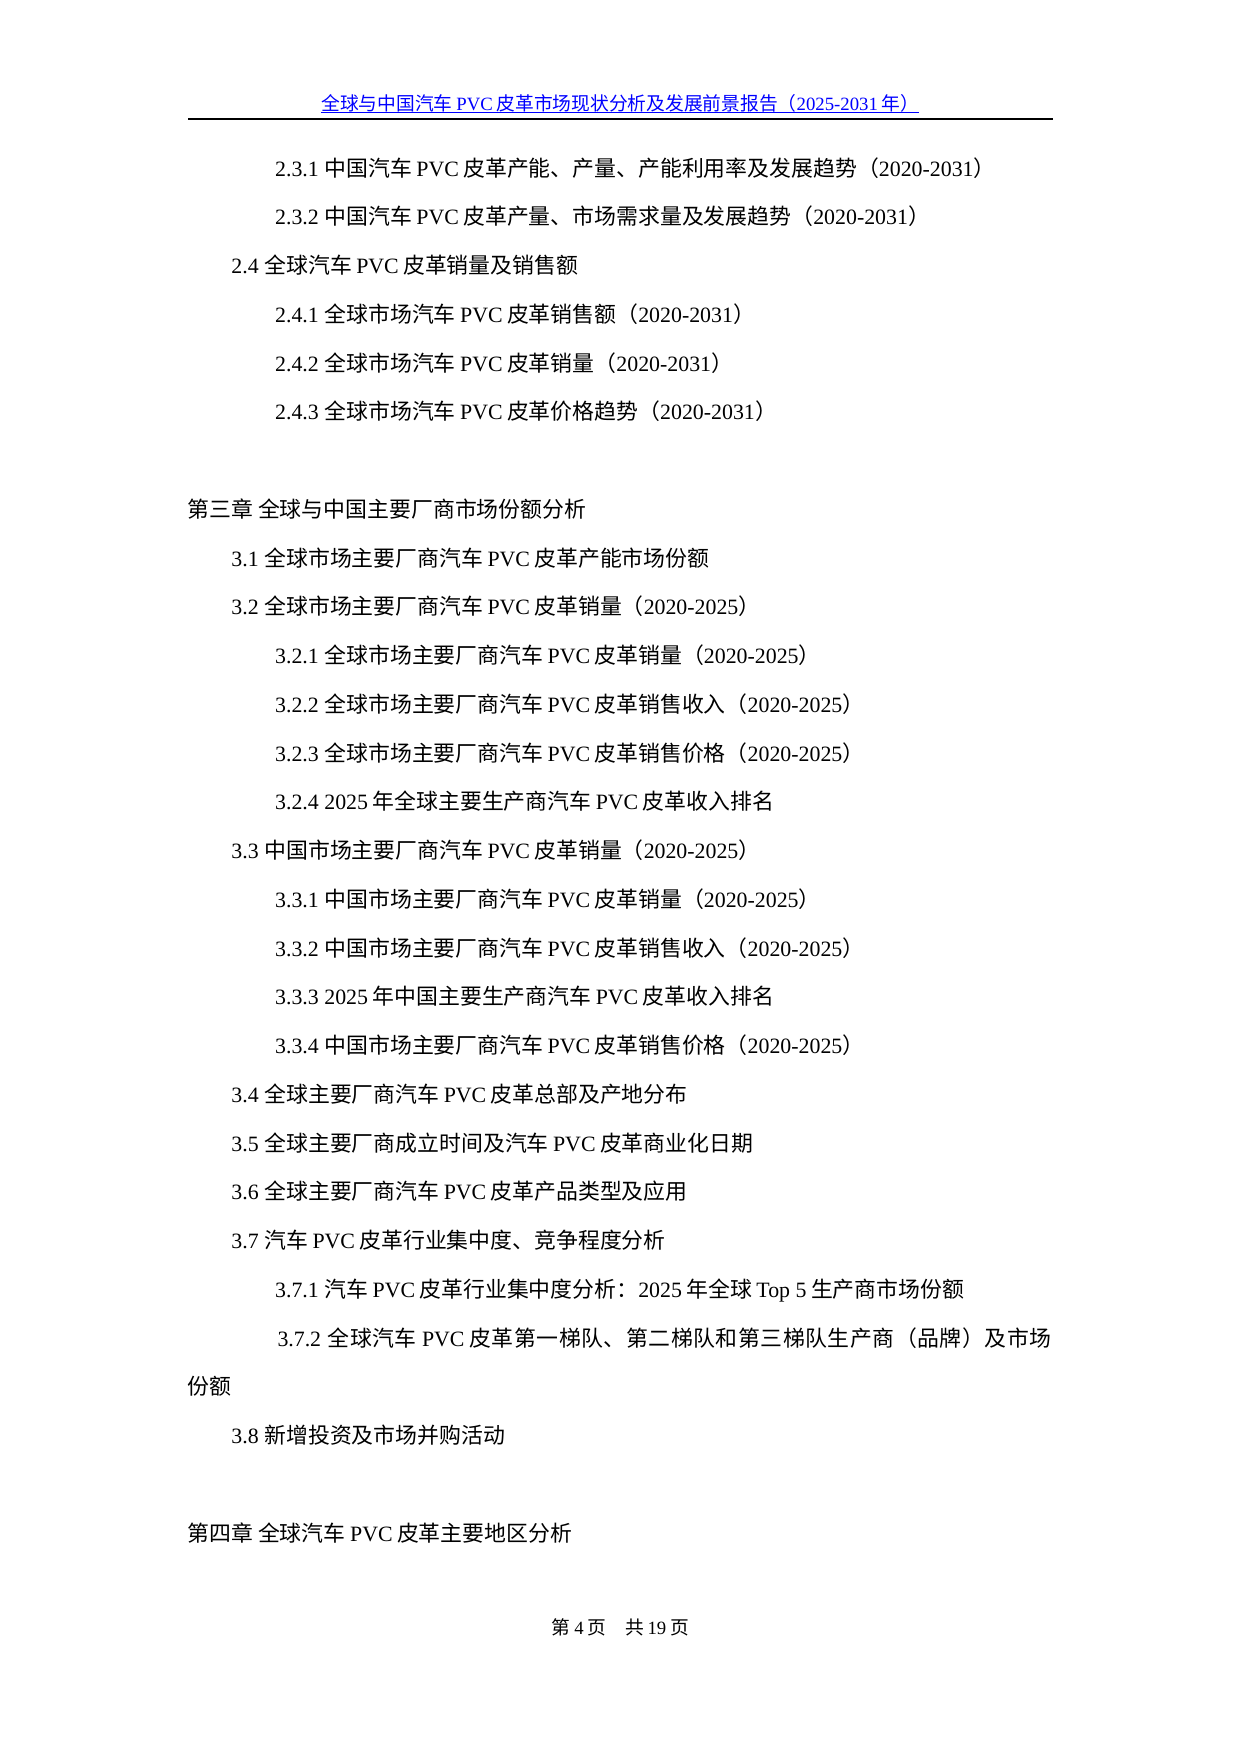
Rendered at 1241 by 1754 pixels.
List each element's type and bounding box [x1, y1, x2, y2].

text [187, 150, 1053, 1548]
